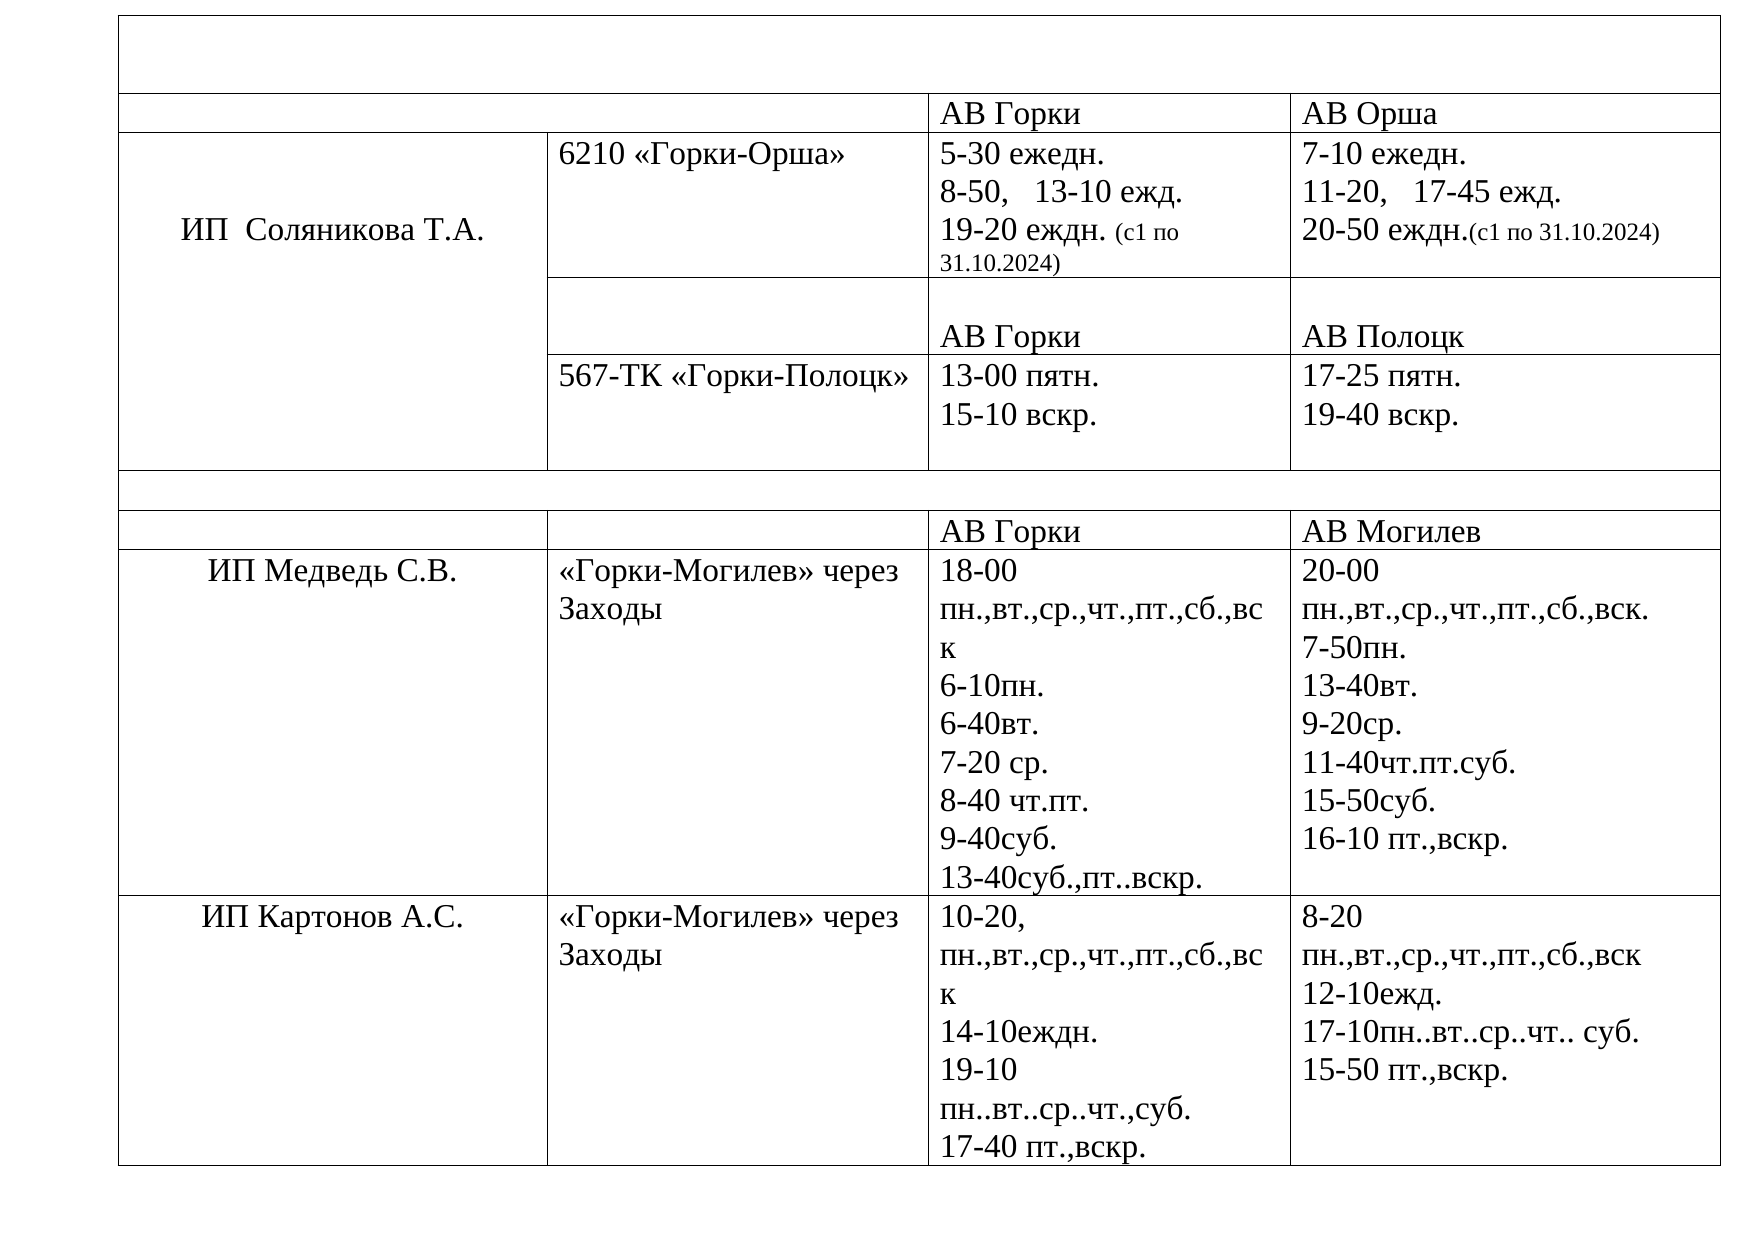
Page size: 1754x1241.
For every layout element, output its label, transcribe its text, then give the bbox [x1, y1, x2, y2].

table_cell 8-20 пн.,вт.,ср.,чт.,пт.,сб.,вск 12-10ежд. 17-10пн..вт..ср..чт.. суб. 15-50 пт.,вскр. [1291, 896, 1720, 1164]
table_cell 20-00 пн.,вт.,ср.,чт.,пт.,сб.,вск. 7-50пн. 13-40вт. 9-20ср. 11-40чт.пт.суб. 15-50суб. 16-10 пт.,вскр. [1291, 550, 1720, 895]
table_cell АВ Горки [929, 94, 1290, 132]
table_cell [119, 511, 547, 549]
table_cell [548, 896, 928, 1164]
table_cell ИП Соляникова Т.А. [119, 133, 547, 470]
table_cell 10-20, пн.,вт.,ср.,чт.,пт.,сб.,вск 14-10еждн. 19-10 пн..вт..ср..чт.,суб. 17-40 пт.,вскр. [929, 896, 1290, 1164]
table_cell 567-ТК «Горки-Полоцк» [548, 355, 928, 470]
table_cell 13-00 пятн. 15-10 вскр. [929, 355, 1290, 470]
table_cell [119, 471, 1720, 510]
table_cell 6210 «Горки-Орша» [548, 133, 928, 277]
table_cell [548, 278, 928, 354]
table_cell [119, 94, 928, 132]
table_cell [548, 511, 928, 549]
table_cell [119, 16, 1720, 92]
table_cell 17-25 пятн. 19-40 вскр. [1291, 355, 1720, 470]
table_cell АВ Могилев [1291, 511, 1720, 549]
table_cell 18-00 пн.,вт.,ср.,чт.,пт.,сб.,вск 6-10пн. 6-40вт. 7-20 ср. 8-40 чт.пт. 9-40суб. 13-40суб.,пт..вскр. [929, 550, 1290, 895]
table_cell 5-30 ежедн. 8-50, 13-10 ежд. 19-20 еждн. (с1 по 31.10.2024) [929, 133, 1290, 277]
table_cell АВ Полоцк [1291, 278, 1720, 354]
table_cell АВ Орша [1291, 94, 1720, 132]
table_cell ИП Медведь С.В. [119, 550, 547, 895]
table_cell ИП Картонов А.С. [119, 896, 547, 1164]
table_cell 7-10 ежедн. 11-20, 17-45 ежд. 20-50 еждн.(с1 по 31.10.2024) [1291, 133, 1720, 277]
table_cell «Горки-Могилев» через Заходы [548, 550, 928, 895]
table_cell АВ Горки [929, 511, 1290, 549]
table_cell АВ Горки [929, 278, 1290, 354]
